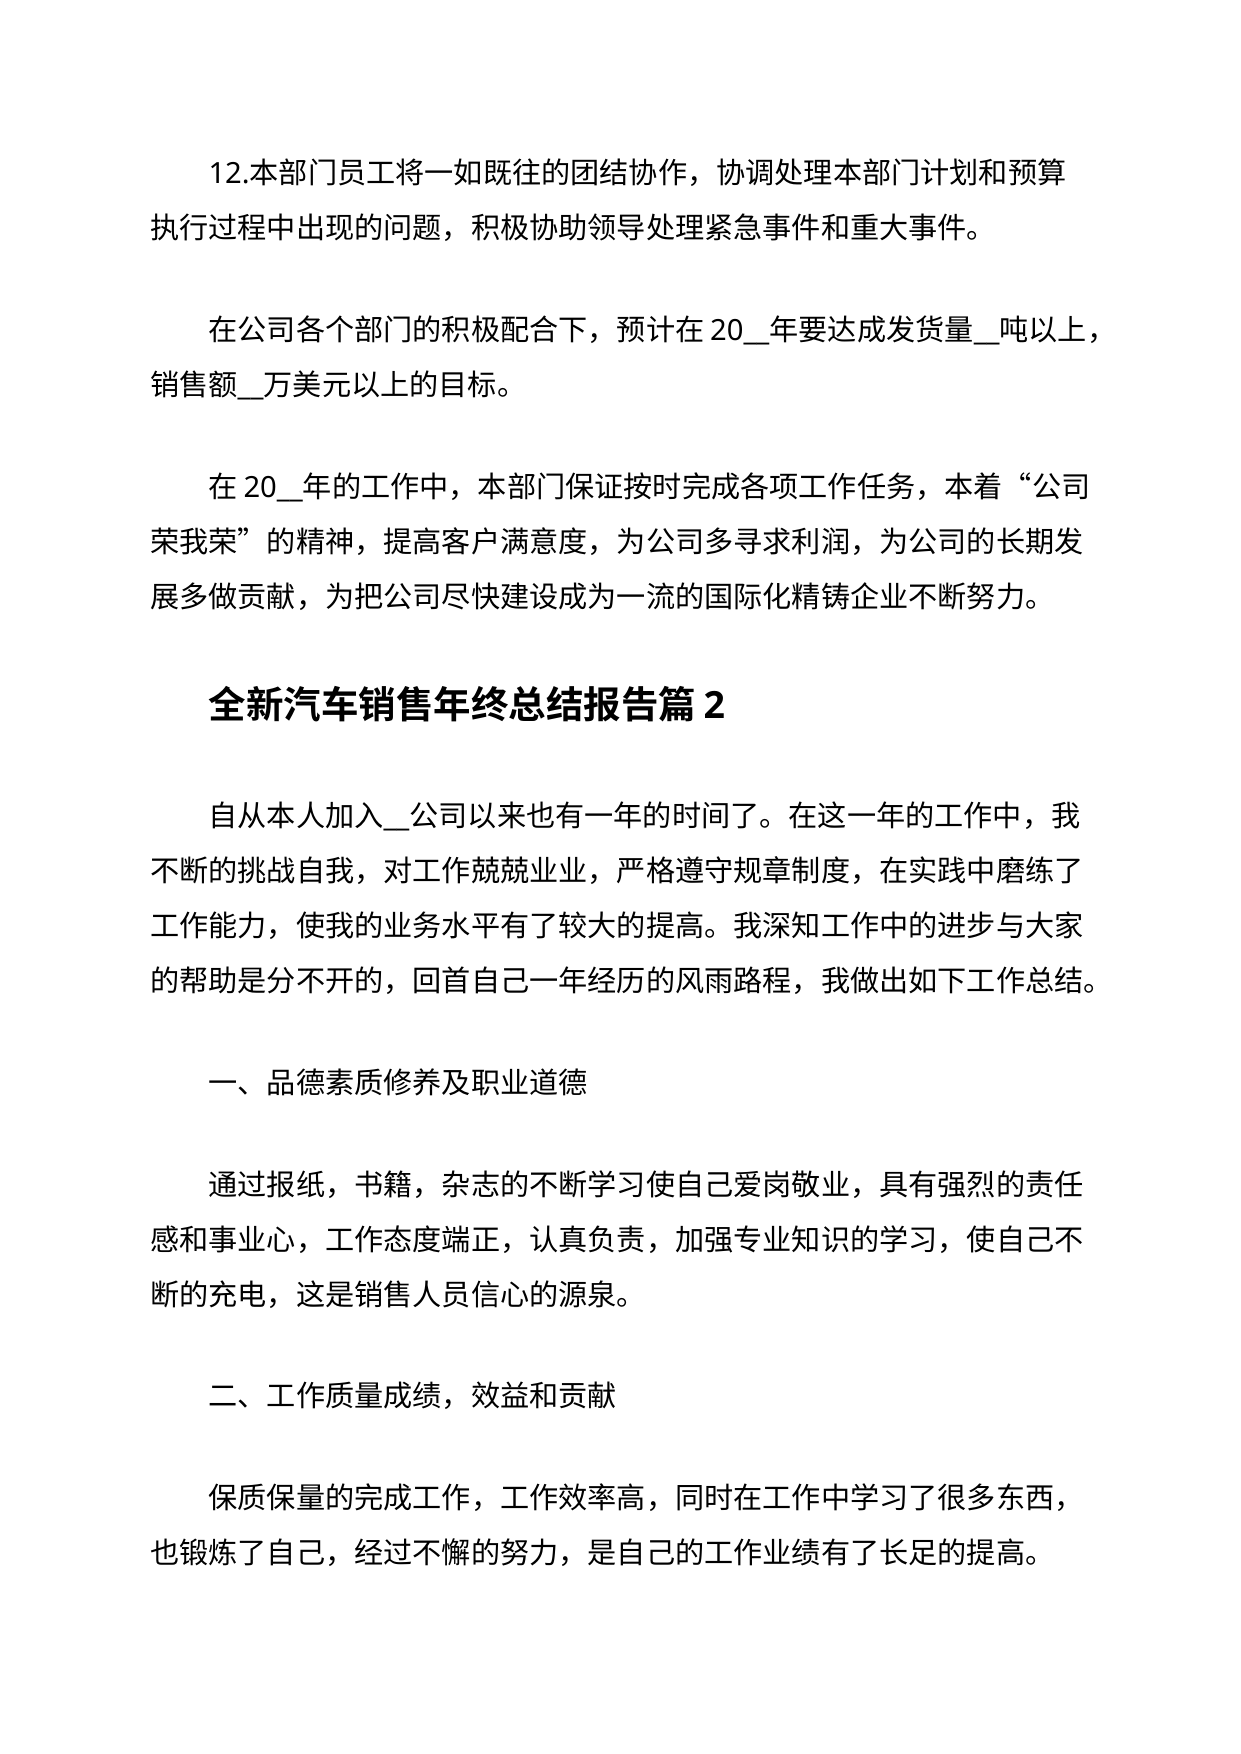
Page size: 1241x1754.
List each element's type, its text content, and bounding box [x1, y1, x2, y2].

text 全新汽车销售年终总结报告篇2 [150, 675, 1090, 730]
text 通过报纸，书籍，杂志的不断学习使自己爱岗敬业，具有强烈的责任感和事业心，工作态度端正，认真负责，加强专业知识的学习，使自己不断的充电，这是销售人员信心的源泉。 [150, 1161, 1090, 1313]
text 在公司各个部门的积极配合下，预计在20__年要达成发货量__吨以上，销售额__万美元以上的目标。 [150, 307, 1090, 404]
text 二、工作质量成绩，效益和贡献 [150, 1373, 1090, 1415]
text 12.本部门员工将一如既往的团结协作，协调处理本部门计划和预算执行过程中出现的问题，积极协助领导处理紧急事件和重大事件。 [150, 150, 1090, 247]
text 一、品德素质修养及职业道德 [150, 1059, 1090, 1102]
text 保质保量的完成工作，工作效率高，同时在工作中学习了很多东西，也锻炼了自己，经过不懈的努力，是自己的工作业绩有了长足的提高。 [150, 1475, 1090, 1572]
text 在20__年的工作中，本部门保证按时完成各项工作任务，本着“公司荣我荣”的精神，提高客户满意度，为公司多寻求利润，为公司的长期发展多做贡献，为把公司尽快建设成为一流的国际化精铸企业不断努力。 [150, 464, 1090, 616]
text 自从本人加入__公司以来也有一年的时间了。在这一年的工作中，我不断的挑战自我，对工作兢兢业业，严格遵守规章制度，在实践中磨练了工作能力，使我的业务水平有了较大的提高。我深知工作中的进步与大家的帮助是分不开的，回首自己一年经历的风雨路程，我做出如下工作总结。 [150, 793, 1090, 1000]
